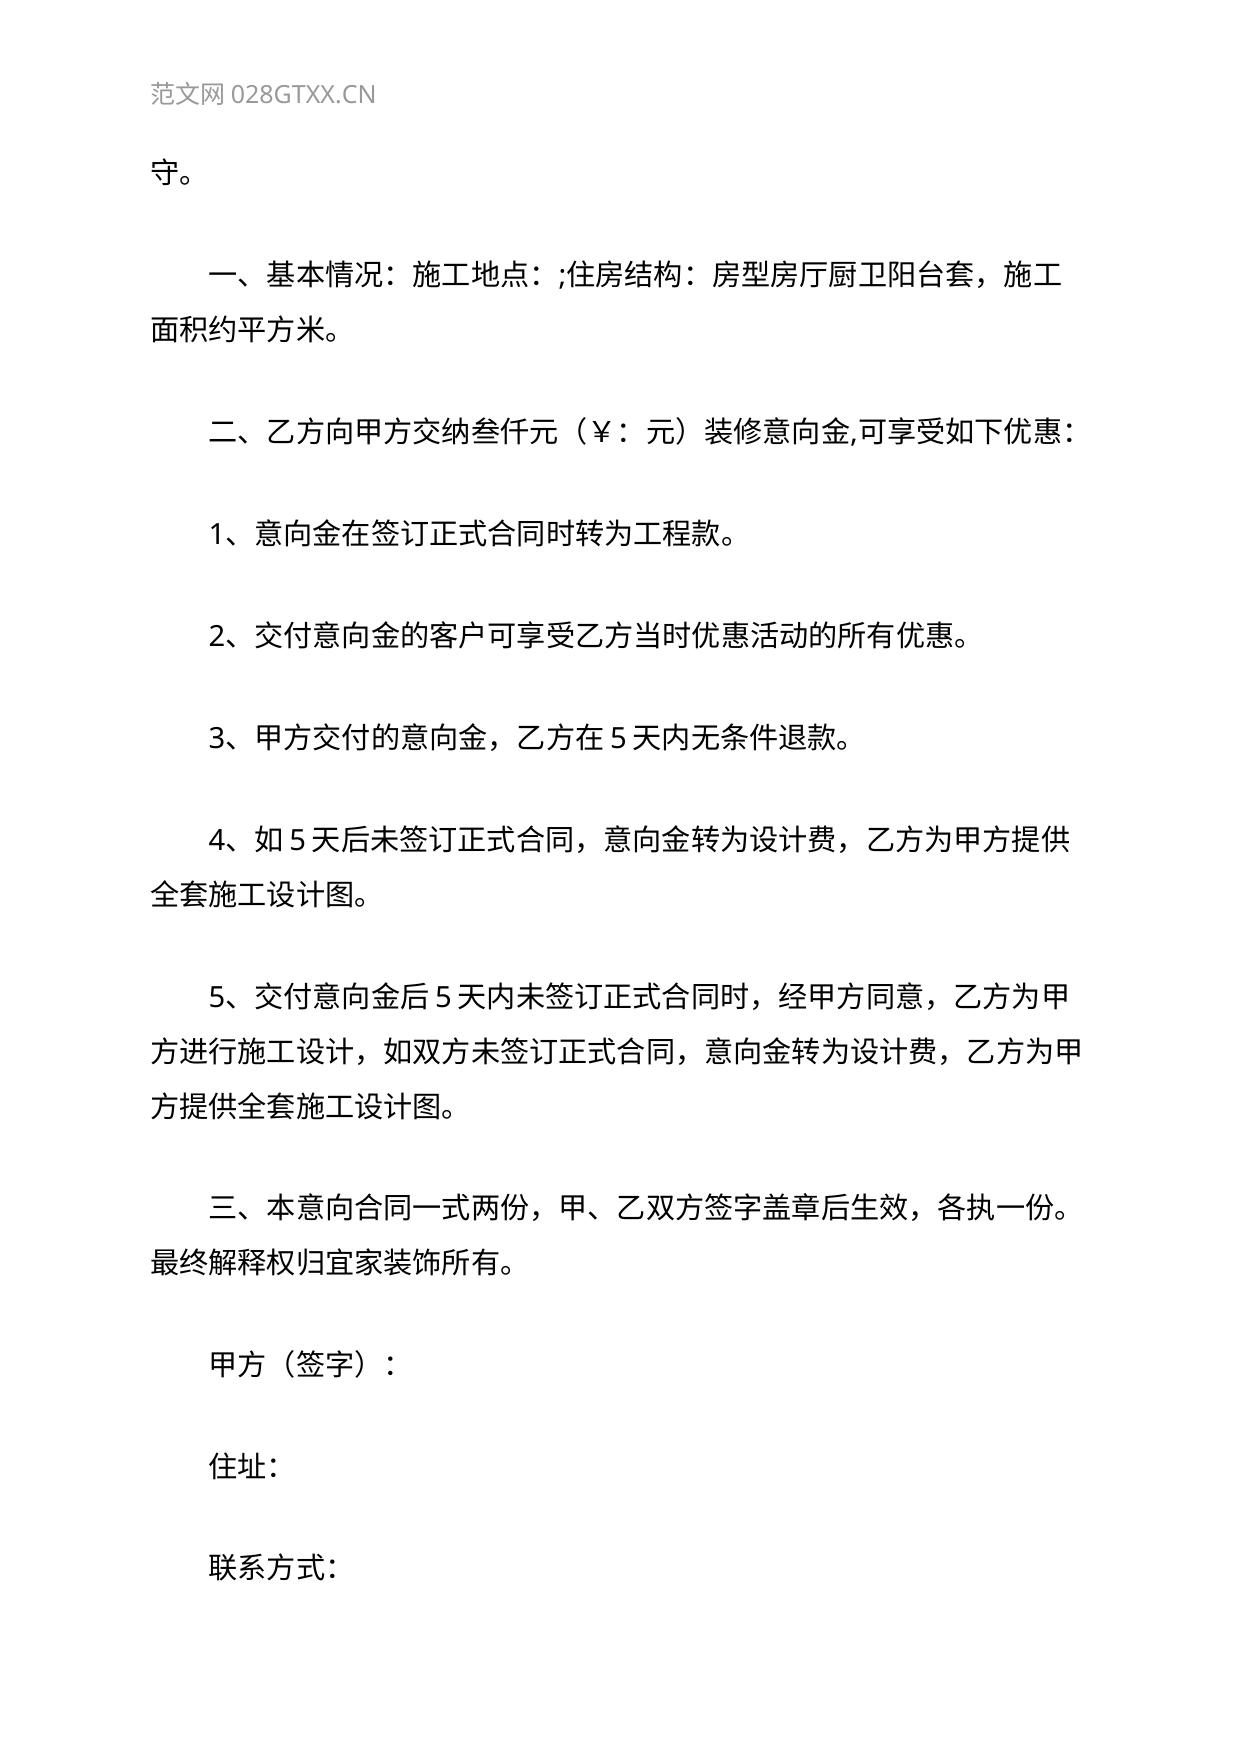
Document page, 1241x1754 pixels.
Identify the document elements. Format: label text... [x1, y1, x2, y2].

text 3、甲方交付的意向金，乙方在5天内无条件退款。 [150, 714, 1090, 757]
text 三、本意向合同一式两份，甲、乙双方签字盖章后生效，各执一份。最终解释权归宜家装饰所有。 [150, 1185, 1090, 1282]
text 4、如5天后未签订正式合同，意向金转为设计费，乙方为甲方提供全套施工设计图。 [150, 816, 1090, 914]
text 住址： [150, 1443, 1090, 1486]
text 二、乙方向甲方交纳叁仟元（￥：元）装修意向金,可享受如下优惠： [150, 408, 1090, 451]
text 2、交付意向金的客户可享受乙方当时优惠活动的所有优惠。 [150, 612, 1090, 655]
text 甲方（签字）： [150, 1342, 1090, 1384]
text 1、意向金在签订正式合同时转为工程款。 [150, 511, 1090, 553]
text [150, 150, 1090, 192]
text 联系方式： [150, 1545, 1090, 1587]
text 5、交付意向金后5天内未签订正式合同时，经甲方同意，乙方为甲方进行施工设计，如双方未签订正式合同，意向金转为设计费，乙方为甲方提供全套施工设计图。 [150, 973, 1090, 1125]
text 一、基本情况：施工地点：;住房结构：房型房厅厨卫阳台套，施工面积约平方米。 [150, 252, 1090, 349]
